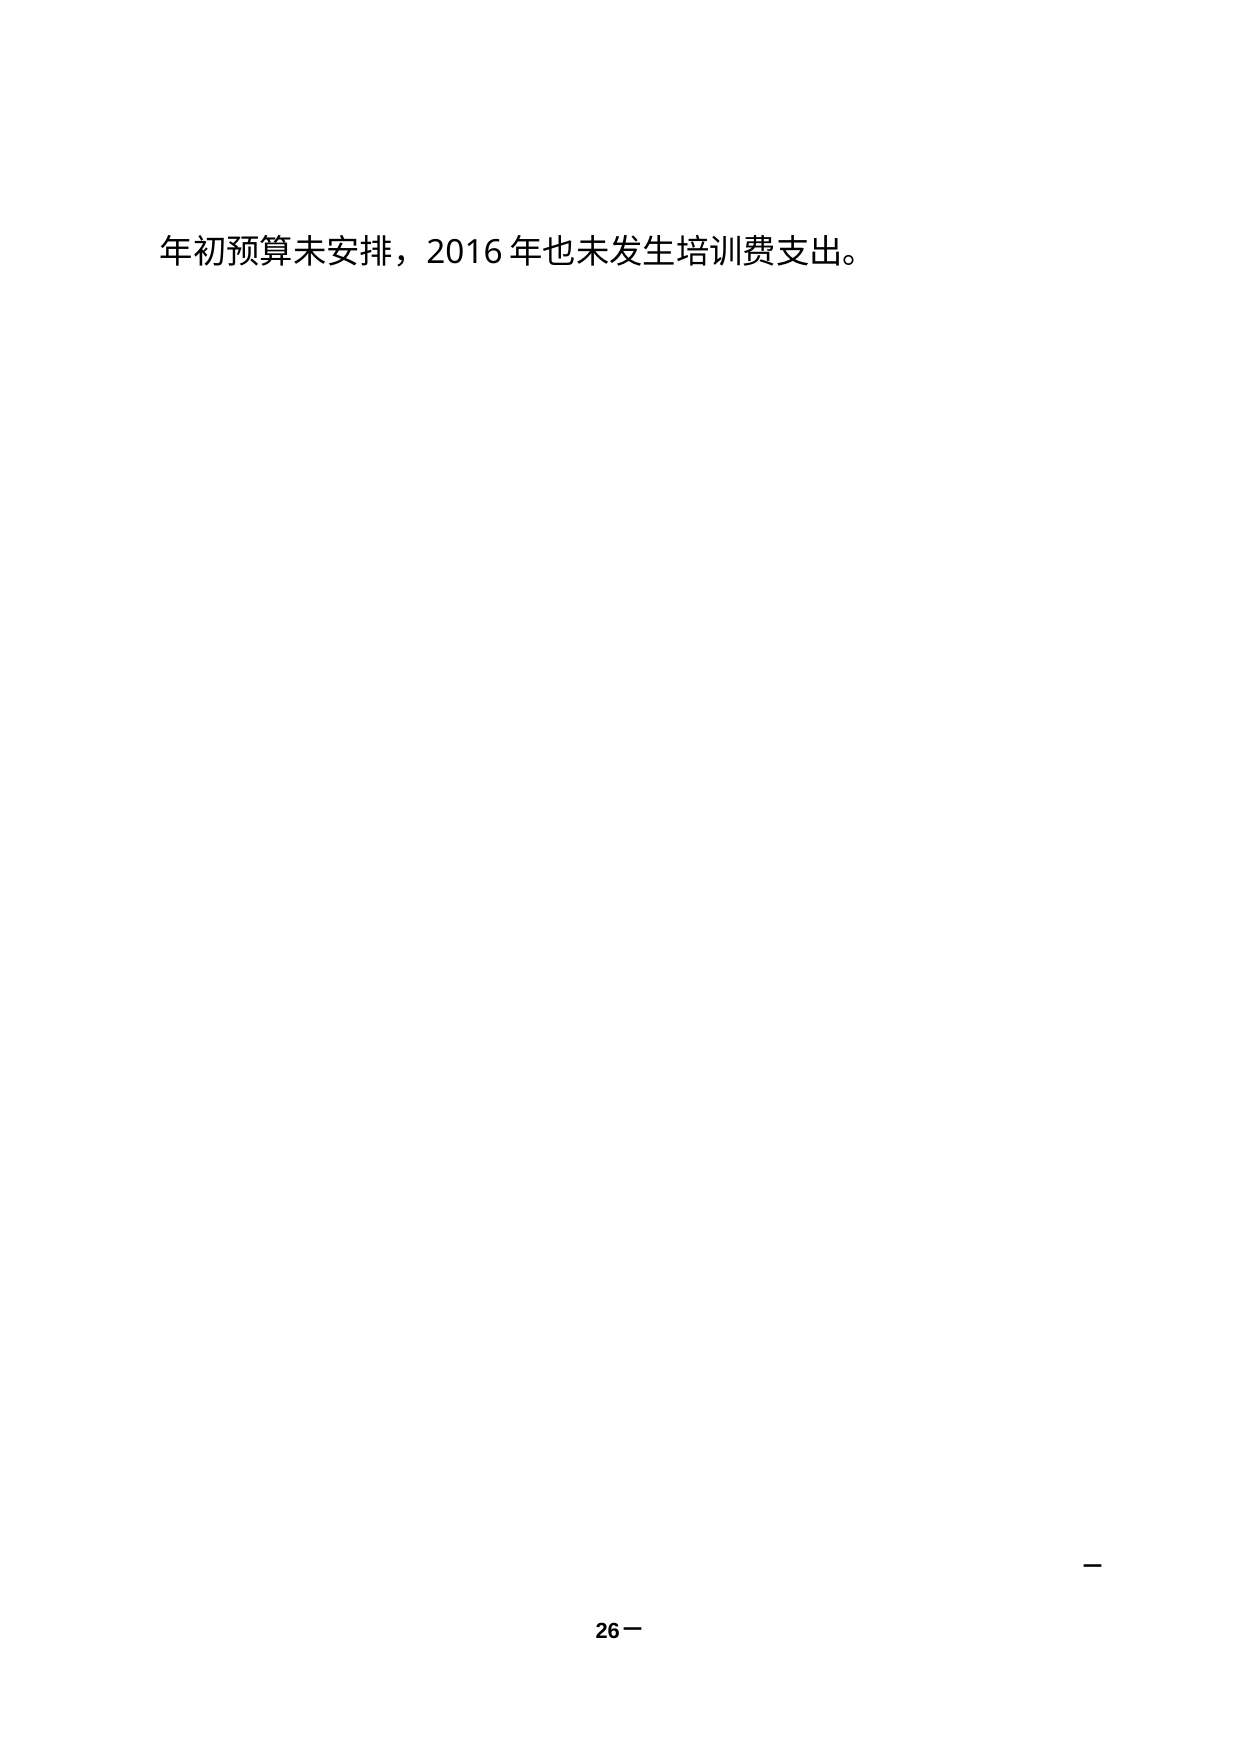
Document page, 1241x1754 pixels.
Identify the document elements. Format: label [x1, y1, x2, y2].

text [159, 216, 1081, 281]
